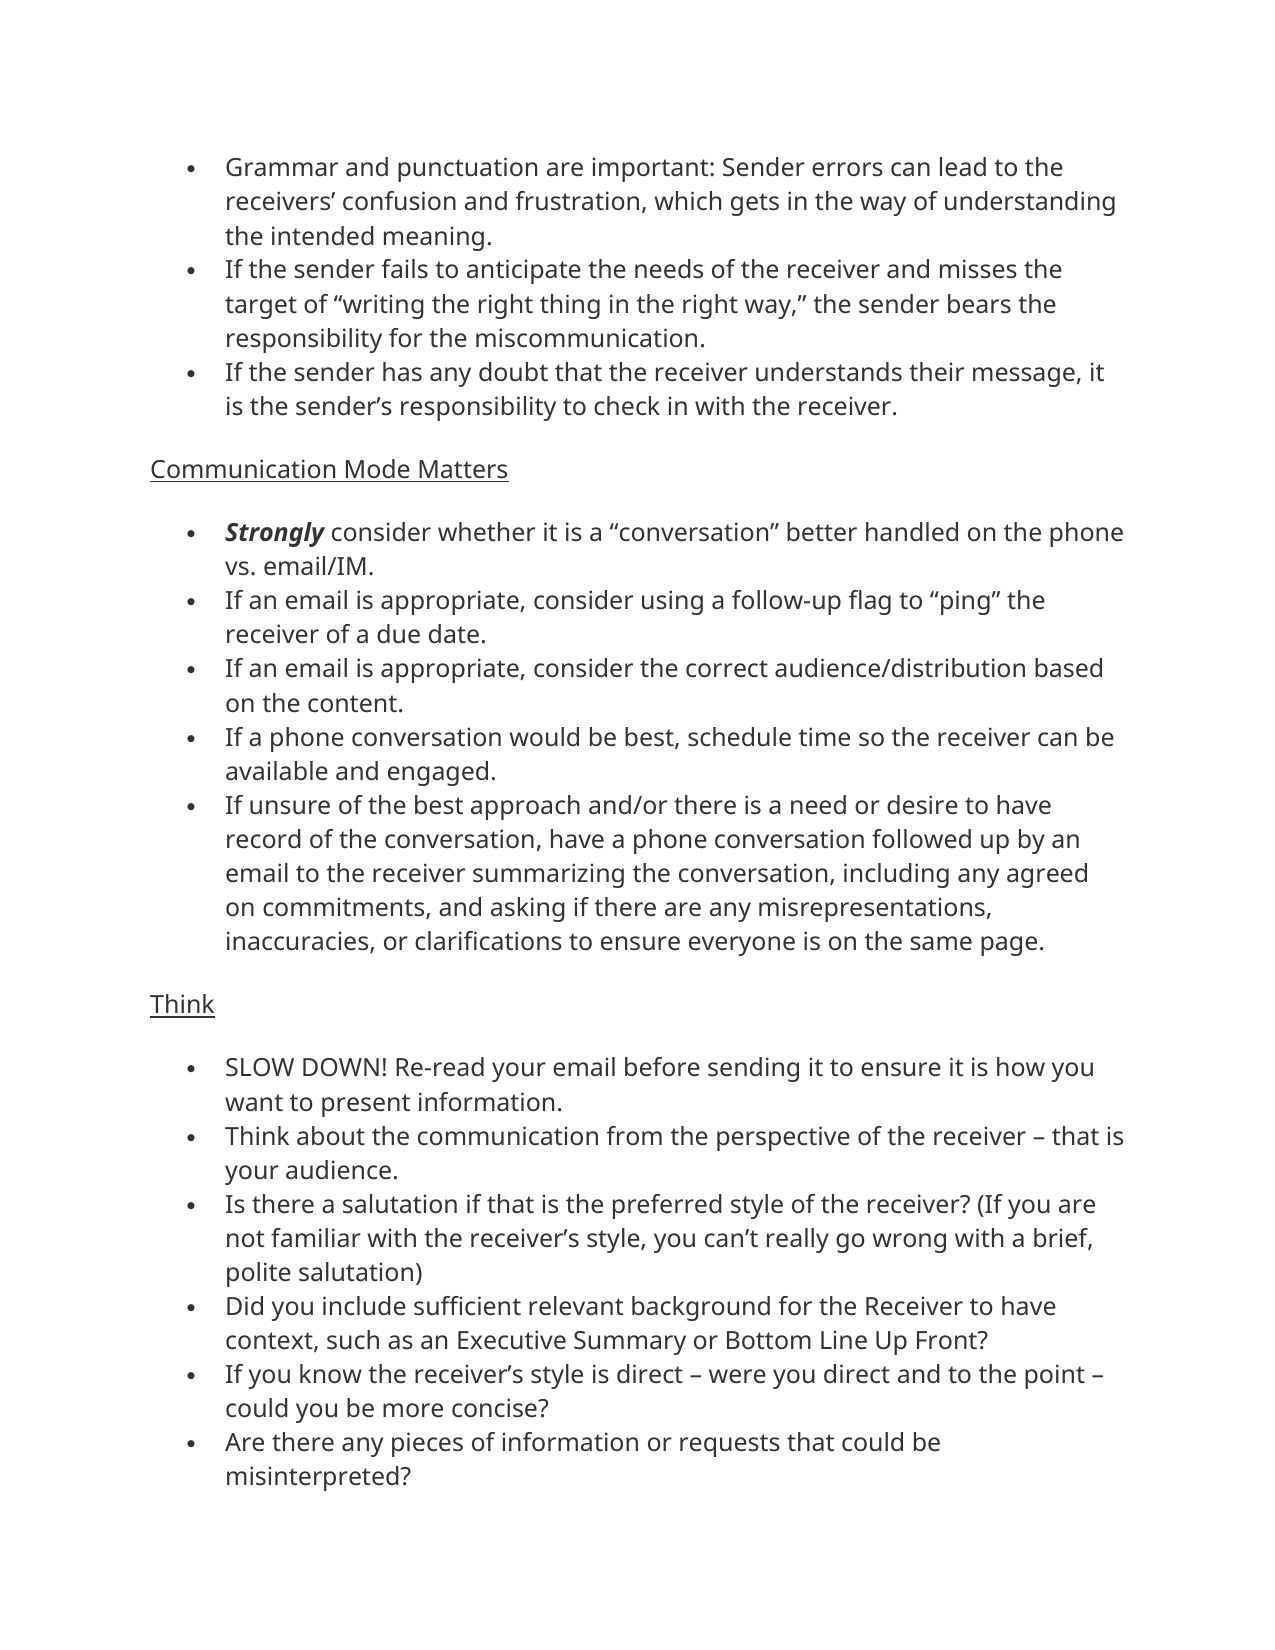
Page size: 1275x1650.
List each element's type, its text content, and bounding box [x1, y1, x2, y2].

list If the sender fails to anticipate the needs of the receiver and misses the target of “writing the right thing in the right way,” the sender bears the responsibility for the miscommunication. [187, 252, 1125, 354]
list If the sender has any doubt that the receiver understands their message, it is the sender’s responsibility to check in with the receiver. [187, 354, 1125, 422]
text Think [150, 987, 1125, 1021]
list Did you include sufficient relevant background for the Receiver to have context, such as an Executive Summary or Bottom Line Up Front? [187, 1288, 1125, 1357]
list If an email is appropriate, consider using a follow-up flag to “ping” the receiver of a due date. [187, 583, 1125, 651]
list If unsure of the best approach and/or there is a need or desire to have record of the conversation, have a phone conversation followed up by an email to the receiver summarizing the conversation, including any agreed on commitments, and asking if there are any misrepresentations, inaccuracies, or clarifications to ensure everyone is on the same page. [187, 787, 1125, 958]
list Grammar and punctuation are important: Sender errors can lead to the receivers’ confusion and frustration, which gets in the way of understanding the intended meaning. [187, 150, 1125, 252]
text Communication Mode Matters [150, 452, 1125, 486]
list Strongly consider whether it is a “conversation” better handled on the phone vs. email/IM. [187, 515, 1125, 583]
list Are there any pieces of information or requests that could be misinterpreted? [187, 1425, 1125, 1493]
list If an email is appropriate, consider the correct audience/distribution based on the content. [187, 651, 1125, 719]
list If you know the receiver’s style is direct – were you direct and to the point – could you be more concise? [187, 1357, 1125, 1425]
list SLOW DOWN! Re-read your email before sending it to ensure it is how you want to present information. [187, 1050, 1125, 1118]
list Think about the communication from the perspective of the receiver – that is your audience. [187, 1118, 1125, 1186]
list If a phone conversation would be best, schedule time so the receiver can be available and engaged. [187, 719, 1125, 787]
list Is there a salutation if that is the preferred style of the receiver? (If you are not familiar with the receiver’s style, you can’t really go wrong with a brief, polite salutation) [187, 1186, 1125, 1288]
